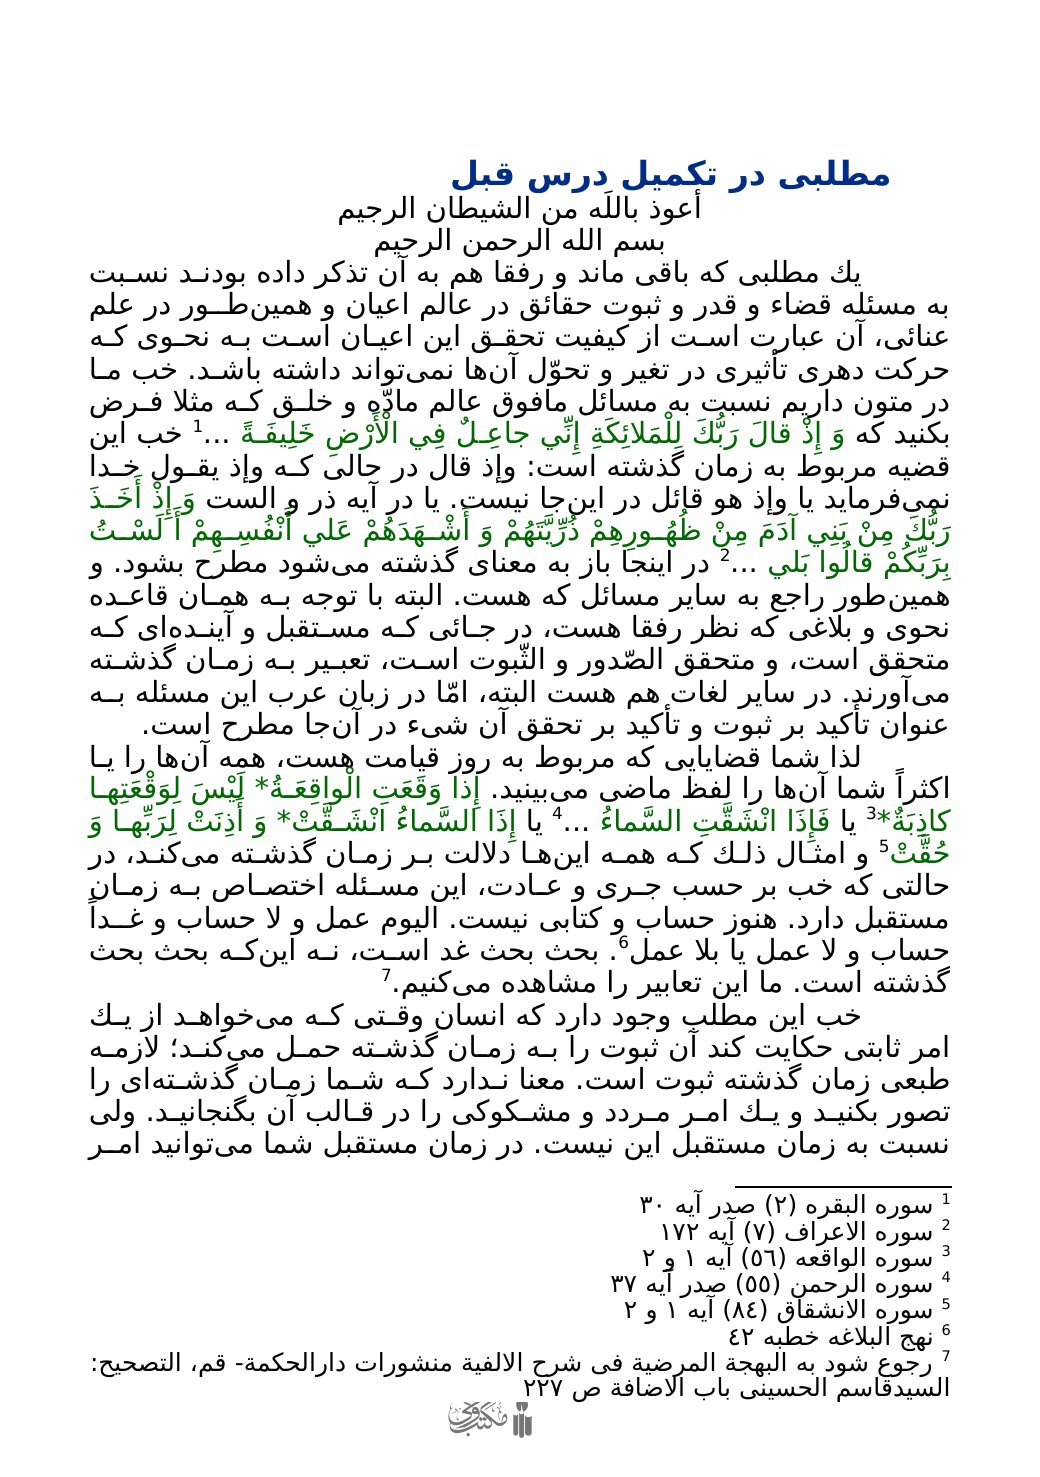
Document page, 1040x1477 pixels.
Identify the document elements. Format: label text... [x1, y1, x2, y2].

text بسم الله الرحمن الرحیم [89, 225, 951, 257]
text یك مطلبی كه باقی ماند و رفقا هم به آن تذكر داده بودند نسبت به مسئله قضاء و قدر و ثبوت حقائق در عالم اعیان و همین‌طور در علم عنائی، آن عبارت است از كیفیت تحقق این اعیان است به نحوی كه حركت دهری تأثیری در تغیر و تحوّل آن‌ها نمی‌تواند داشته باشد. خب ما در متون داریم نسبت به مسائل مافوق عالم مادّه و خلق كه مثلا فرض بكنید كه وَ إِذْ قالَ رَبُّكَ لِلْمَلائِكَةِ إِنِّي جاعِلٌ فِي الْأَرْضِ خَلِيفَةً ... خب این قضیه مربوط به زمان گذشته است: وإذ قال در حالی كه وإذ یقول خدا نمی‌فرماید یا وإذ هو قائل در این‌جا نیست. یا در آیه ذر و الست وَ إِذْ أَخَذَ رَبُّكَ مِنْ بَنِي آدَمَ مِنْ ظُهُورِهِمْ ذُرِّيَّتَهُمْ وَ أَشْهَدَهُمْ عَلي أَنْفُسِهِمْ أَ لَسْتُ بِرَبِّكُمْ قالُوا بَلي ... در اینجا باز به معنای گذشته می‌شود مطرح بشود. و همین‌طور راجع به سایر مسائل كه هست. البته با توجه به همان قاعده نحوی و بلاغی كه نظر رفقا هست، در جائی كه مستقبل و آینده‌ای كه متحقق است، و متحقق الصّدور و الثّبوت است، تعبیر به زمان گذشته می‌آورند. در سایر لغات هم هست البته، امّا در زبان عرب این مسئله به عنوان تأكید بر ثبوت و تأكید بر تحقق آن شیء در آن‌جا مطرح است. [89, 257, 951, 741]
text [89, 999, 951, 1161]
text أعوذ باللَه من الشیطان الرجیم [89, 193, 951, 225]
picture [443, 1402, 537, 1438]
subtitle مطلبی در تكمیل درس قبل [148, 156, 892, 193]
text لذا شما قضایایی كه مربوط به روز قیامت هست، همه آن‌ها را یا اكثراً شما آن‌ها را لفظ ماضی می‌بینید. إِذا وَقَعَتِ الْواقِعَةُ* لَيْسَ لِوَقْعَتِها كاذِبَةٌ* یا فَإِذَا انْشَقَّتِ السَّماءُ ... یا إِذَا السَّماءُ انْشَقَّتْ* وَ أَذِنَتْ لِرَبِّها وَ حُقَّتْ و امثال ذلك كه همه این‌ها دلالت بر زمان گذشته می‌كند، در حالتی كه خب بر حسب جری و عادت، این مسئله اختصاص به زمان مستقبل دارد. هنوز حساب و كتابی نیست. الیوم عمل و لا حساب و غداً حساب و لا عمل یا بلا عمل. بحث بحث غد است، نه این‌كه بحث بحث گذشته است. ما این تعابیر را مشاهده می‌كنیم. [89, 741, 951, 999]
